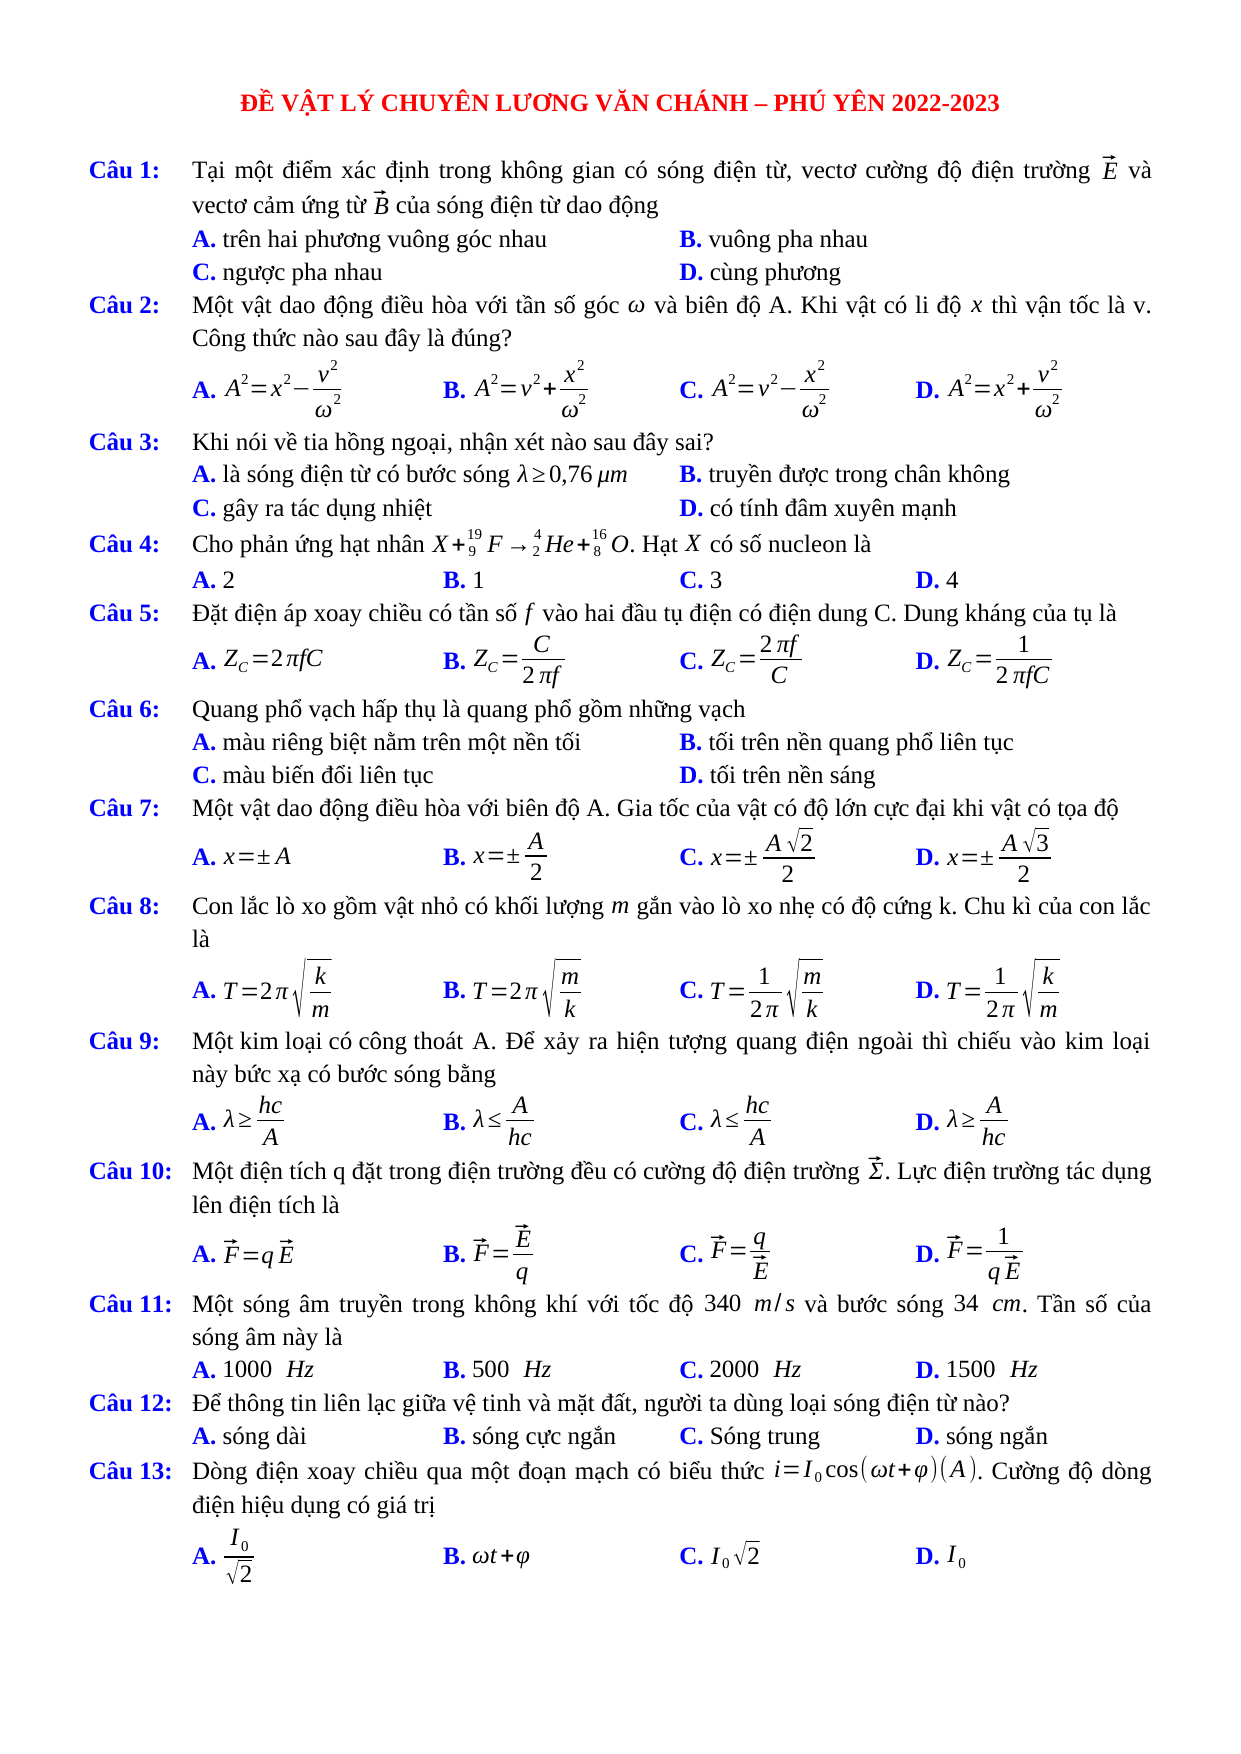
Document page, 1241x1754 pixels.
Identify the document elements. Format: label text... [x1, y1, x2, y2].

text A. trên hai phương vuông góc nhau B. vuông pha nhau [192, 224, 1152, 253]
text A. màu riêng biệt nằm trên một nền tối B. tối trên nền quang phổ liên tục [192, 727, 1152, 756]
text Câu 4: Cho phản ứng hạt nhân . Hạt có số nucleon là [88, 526, 1152, 561]
text Câu 10: Một điện tích q đặt trong điện trường đều có cường độ điện trường . Lực điện trường tác dụng lên điện tích là [88, 1155, 1152, 1219]
text Câu 11: Một sóng âm truyền trong không khí với tốc độ và bước sóng . Tần số của sóng âm này là [88, 1289, 1152, 1351]
text C. gây ra tác dụng nhiệt D. có tính đâm xuyên mạnh [192, 493, 1152, 521]
text Câu 6: Quang phổ vạch hấp thụ là quang phổ gồm những vạch [88, 694, 1152, 723]
text Câu 9: Một kim loại có công thoát A. Để xảy ra hiện tượng quang điện ngoài thì chiếu vào kim loại này bức xạ có bước sóng bằng [88, 1026, 1152, 1088]
text A. B. C. D. [192, 1355, 1152, 1384]
text A. sóng dài B. sóng cực ngắn C. Sóng trung D. sóng ngắn [192, 1421, 1152, 1450]
text A. B. C. D. [192, 1523, 1152, 1588]
text Câu 8: Con lắc lò xo gồm vật nhỏ có khối lượng gắn vào lò xo nhẹ có độ cứng k. Chu kì của con lắc là [88, 891, 1152, 953]
text A. B. C. D. [192, 356, 1152, 422]
text Câu 7: Một vật dao động điều hòa với biên độ A. Gia tốc của vật có độ lớn cực đại khi vật có tọa độ [88, 793, 1152, 822]
text ĐỀ VẬT LÝ CHUYÊN LƯƠNG VĂN CHÁNH – PHÚ YÊN 2022-2023 [88, 88, 1152, 117]
text A. 2 B. 1 C. 3 D. 4 [192, 565, 1152, 593]
text A. B. C. D. [192, 1223, 1152, 1285]
text A. là sóng điện từ có bước sóng B. truyền được trong chân không [192, 459, 1152, 488]
text Câu 1: Tại một điểm xác định trong không gian có sóng điện từ, vectơ cường độ điện trường và vectơ cảm ứng từ của sóng điện từ dao động [88, 154, 1152, 220]
text A. B. C. D. [192, 1092, 1152, 1151]
text Câu 2: Một vật dao động điều hòa với tần số góc và biên độ A. Khi vật có li độ thì vận tốc là v. Công thức nào sau đây là đúng? [88, 290, 1152, 352]
text Câu 12: Để thông tin liên lạc giữa vệ tinh và mặt đất, người ta dùng loại sóng điện từ nào? [88, 1388, 1152, 1417]
text Câu 5: Đặt điện áp xoay chiều có tần số vào hai đầu tụ điện có điện dung C. Dung kháng của tụ là [88, 598, 1152, 627]
text A. B. C. D. [192, 631, 1152, 690]
text A. B. C. D. [192, 826, 1152, 887]
text C. màu biến đổi liên tục D. tối trên nền sáng [192, 760, 1152, 789]
text C. ngược pha nhau D. cùng phương [192, 257, 1152, 286]
text A. B. C. D. [192, 957, 1152, 1022]
text Câu 3: Khi nói về tia hồng ngoại, nhận xét nào sau đây sai? [88, 427, 1152, 455]
text Câu 13: Dòng điện xoay chiều qua một đoạn mạch có biểu thức . Cường độ dòng điện hiệu dụng có giá trị [88, 1454, 1152, 1519]
